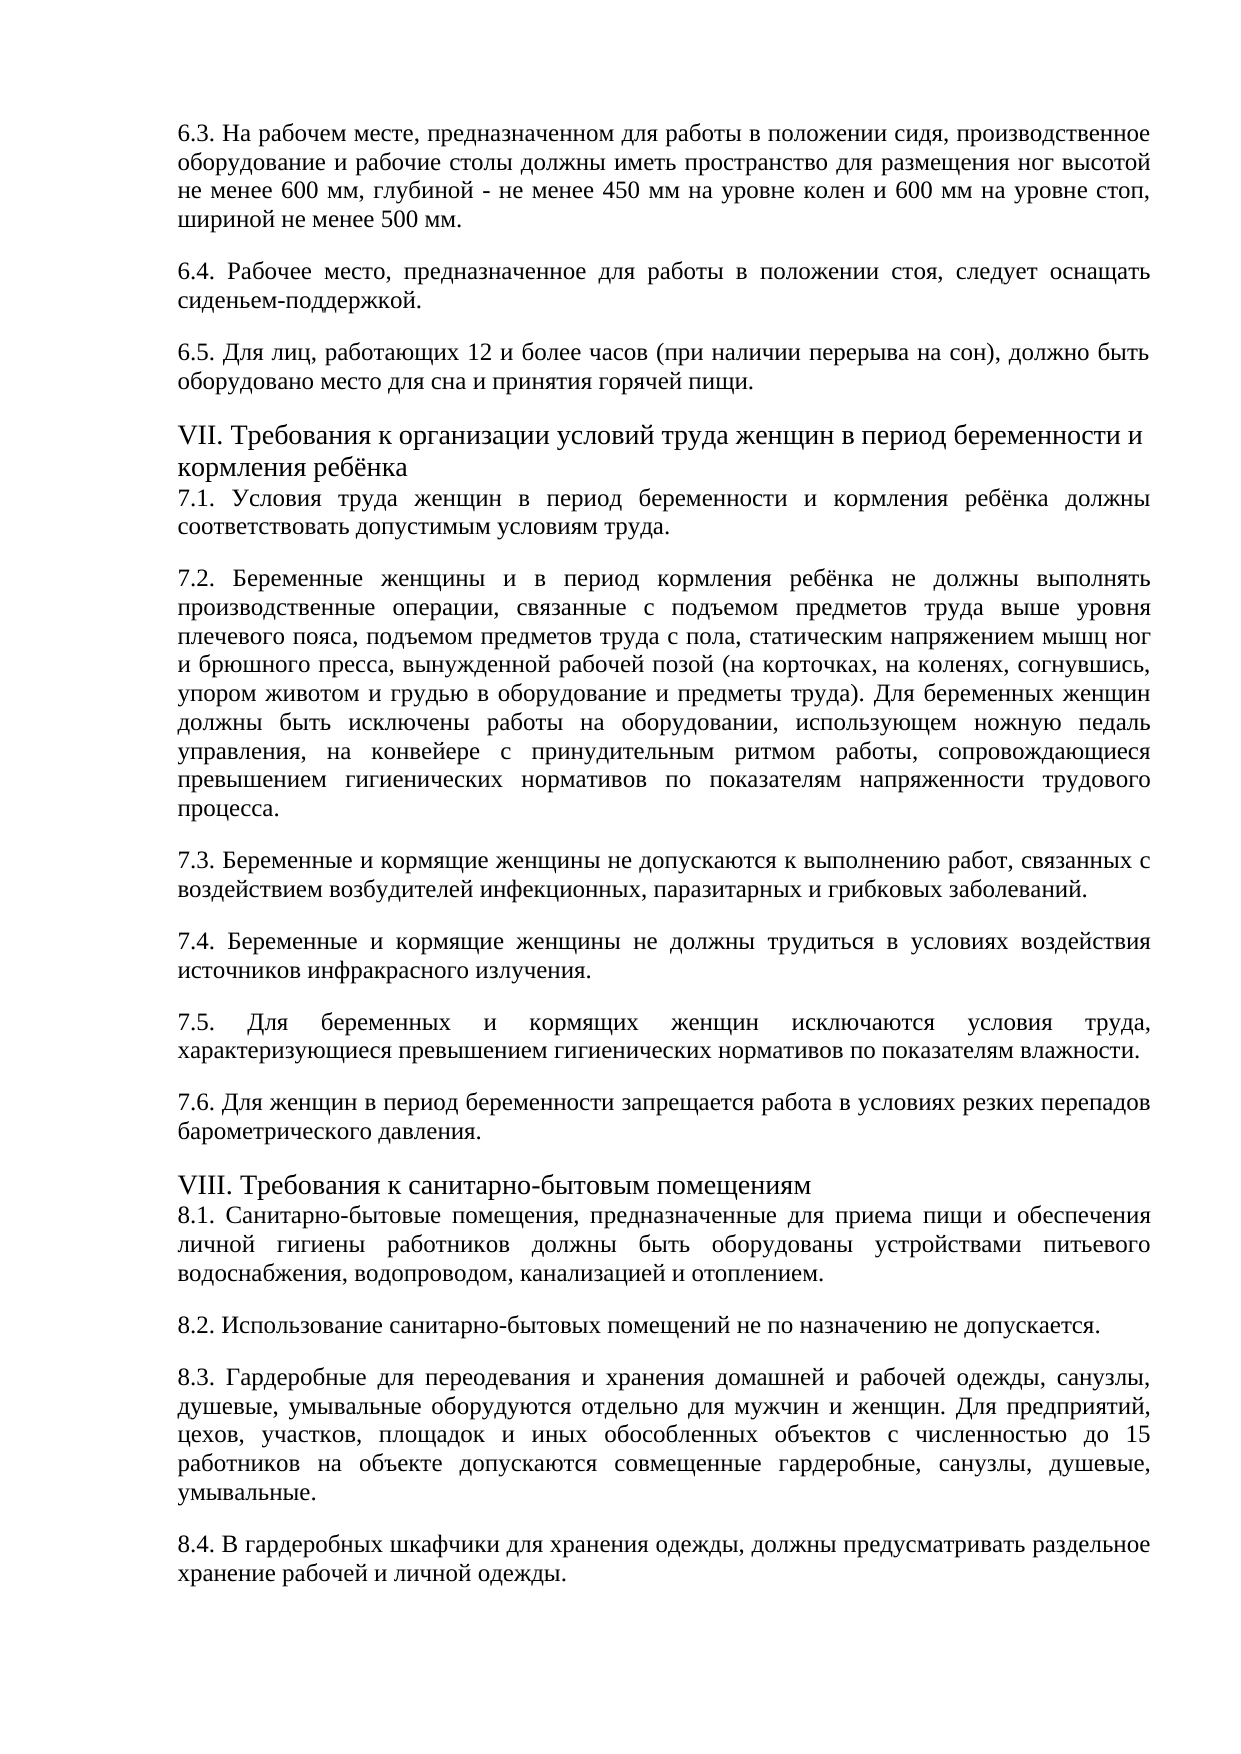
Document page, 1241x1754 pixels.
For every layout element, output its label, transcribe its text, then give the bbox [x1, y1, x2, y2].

text 8.3. Гардеробные для переодевания и хранения домашней и рабочей одежды, санузлы, душевые, умывальные оборудуются отдельно для мужчин и женщин. Для предприятий, цехов, участков, площадок и иных обособленных объектов с численностью до 15 работников на объекте допускаются совмещенные гардеробные, санузлы, душевые, умывальные. [177, 1362, 1152, 1506]
text VIII. Требования к санитарно-бытовым помещениям [177, 1168, 1152, 1201]
text 6.5. Для лиц, работающих 12 и более часов (при наличии перерыва на сон), должно быть оборудовано место для сна и принятия горячей пищи. [177, 337, 1152, 394]
text 6.3. На рабочем месте, предназначенном для работы в положении сидя, производственное оборудование и рабочие столы должны иметь пространство для размещения ног высотой не менее 600 мм, глубиной - не менее 450 мм на уровне колен и 600 мм на уровне стоп, шириной не менее 500 мм. [177, 118, 1152, 233]
text 8.1. Санитарно-бытовые помещения, предназначенные для приема пищи и обеспечения личной гигиены работников должны быть оборудованы устройствами питьевого водоснабжения, водопроводом, канализацией и отоплением. [177, 1201, 1152, 1287]
text 6.4. Рабочее место, предназначенное для работы в положении стоя, следует оснащать сиденьем-поддержкой. [177, 256, 1152, 314]
text 7.3. Беременные и кормящие женщины не допускаются к выполнению работ, связанных с воздействием возбудителей инфекционных, паразитарных и грибковых заболеваний. [177, 845, 1152, 903]
text VII. Требования к организации условий труда женщин в период беременности и кормления ребёнка [177, 418, 1152, 483]
text 7.6. Для женщин в период беременности запрещается работа в условиях резких перепадов барометрического давления. [177, 1087, 1152, 1145]
text 8.4. В гардеробных шкафчики для хранения одежды, должны предусматривать раздельное хранение рабочей и личной одежды. [177, 1529, 1152, 1587]
text 7.2. Беременные женщины и в период кормления ребёнка не должны выполнять производственные операции, связанные с подъемом предметов труда выше уровня плечевого пояса, подъемом предметов труда с пола, статическим напряжением мышц ног и брюшного пресса, вынужденной рабочей позой (на корточках, на коленях, согнувшись, упором животом и грудью в оборудование и предметы труда). Для беременных женщин должны быть исключены работы на оборудовании, использующем ножную педаль управления, на конвейере с принудительным ритмом работы, сопровождающиеся превышением гигиенических нормативов по показателям напряженности трудового процесса. [177, 563, 1152, 822]
text 8.2. Использование санитарно-бытовых помещений не по назначению не допускается. [177, 1310, 1152, 1339]
text 7.4. Беременные и кормящие женщины не должны трудиться в условиях воздействия источников инфракрасного излучения. [177, 926, 1152, 983]
text 7.5. Для беременных и кормящих женщин исключаются условия труда, характеризующиеся превышением гигиенических нормативов по показателям влажности. [177, 1007, 1152, 1064]
text 7.1. Условия труда женщин в период беременности и кормления ребёнка должны соответствовать допустимым условиям труда. [177, 483, 1152, 540]
